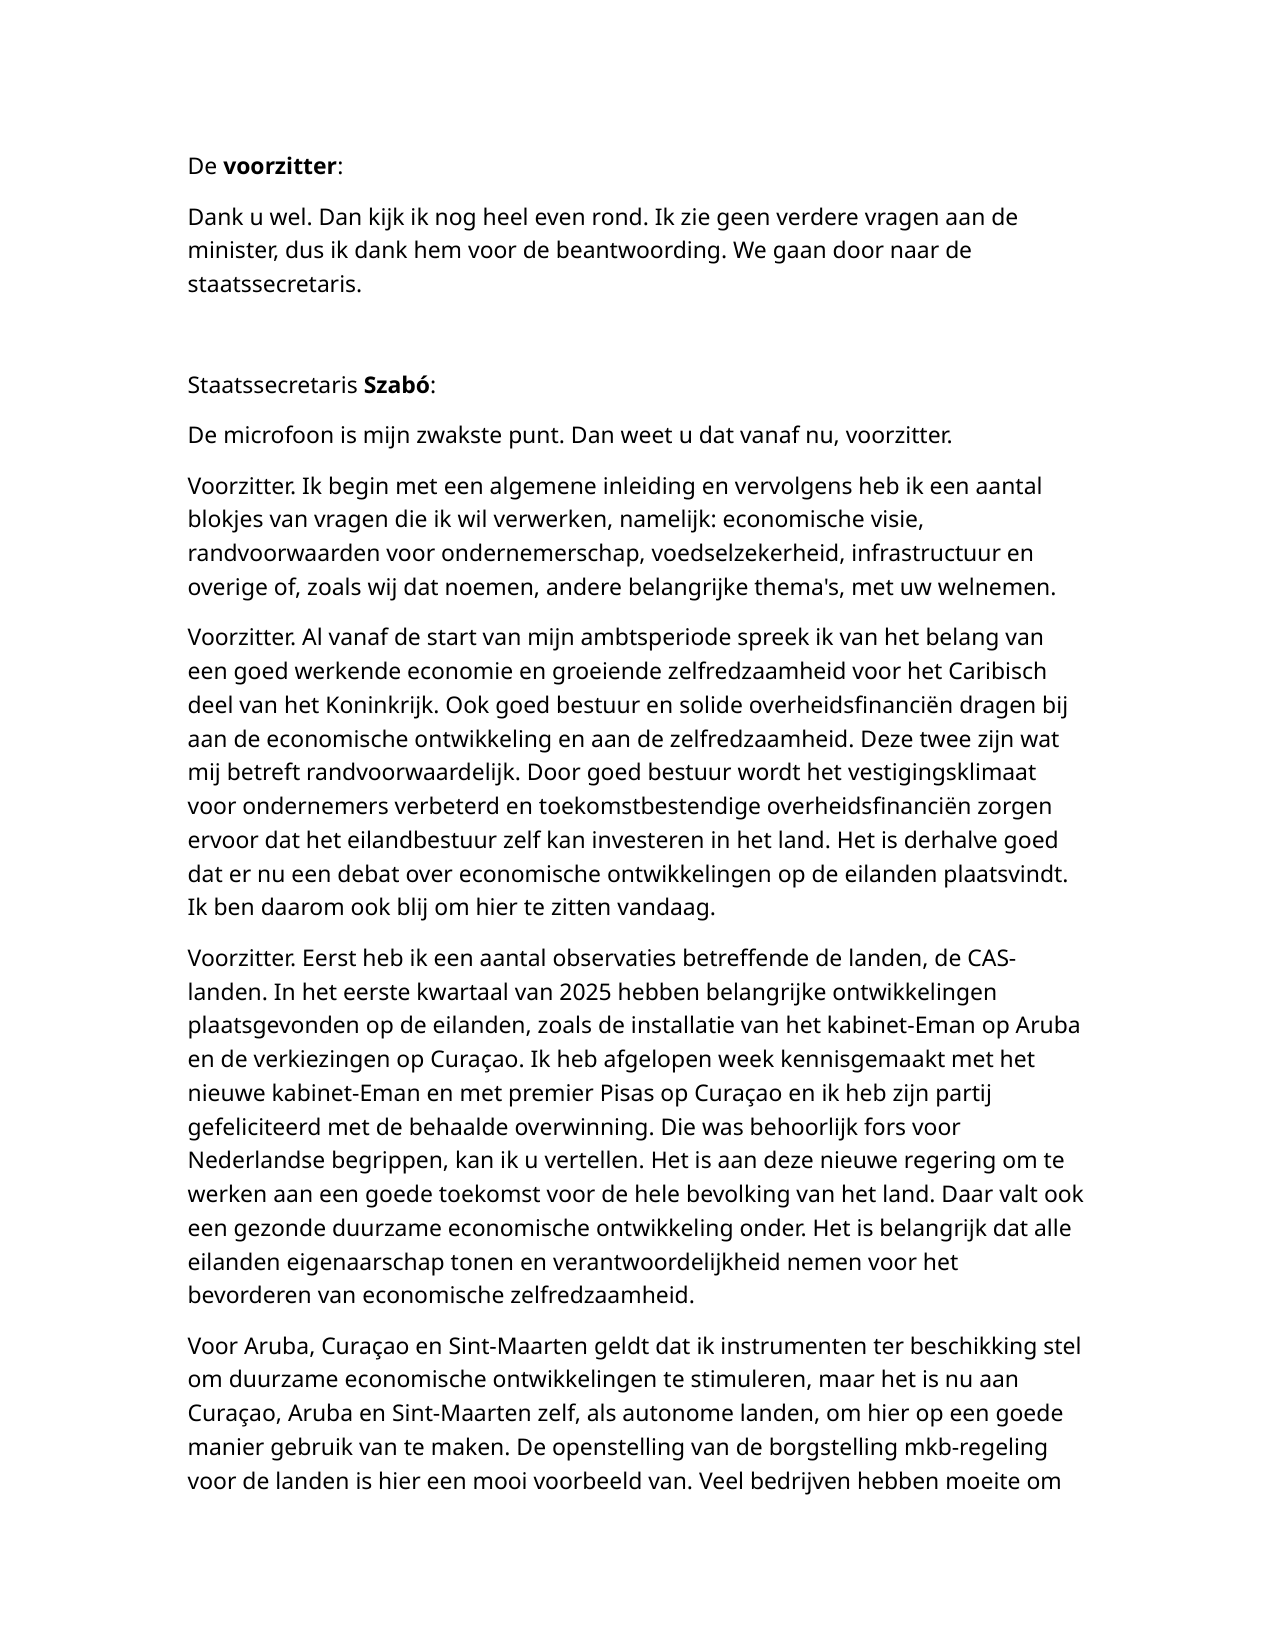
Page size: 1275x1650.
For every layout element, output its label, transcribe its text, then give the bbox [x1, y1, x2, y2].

text Voorzitter. Al vanaf de start van mijn ambtsperiode spreek ik van het belang van een goed werkende economie en groeiende zelfredzaamheid voor het Caribisch deel van het Koninkrijk. Ook goed bestuur en solide overheidsfinanciën dragen bij aan de economische ontwikkeling en aan de zelfredzaamheid. Deze twee zijn wat mij betreft randvoorwaardelijk. Door goed bestuur wordt het vestigingsklimaat voor ondernemers verbeterd en toekomstbestendige overheidsfinanciën zorgen ervoor dat het eilandbestuur zelf kan investeren in het land. Het is derhalve goed dat er nu een debat over economische ontwikkelingen op de eilanden plaatsvindt. Ik ben daarom ook blij om hier te zitten vandaag. [187, 621, 1087, 922]
text Dank u wel. Dan kijk ik nog heel even rond. Ik zie geen verdere vragen aan de minister, dus ik dank hem voor de beantwoording. We gaan door naar de staatssecretaris. [187, 200, 1087, 299]
text De microfoon is mijn zwakste punt. Dan weet u dat vanaf nu, voorzitter. [187, 419, 1087, 450]
text Voorzitter. Ik begin met een algemene inleiding en vervolgens heb ik een aantal blokjes van vragen die ik wil verwerken, namelijk: economische visie, randvoorwaarden voor ondernemerschap, voedselzekerheid, infrastructuur en overige of, zoals wij dat noemen, andere belangrijke thema's, met uw welnemen. [187, 469, 1087, 602]
text Staatssecretaris Szabó: [187, 369, 1087, 400]
text Voorzitter. Eerst heb ik een aantal observaties betreffende de landen, de CAS-landen. In het eerste kwartaal van 2025 hebben belangrijke ontwikkelingen plaatsgevonden op de eilanden, zoals de installatie van het kabinet-Eman op Aruba en de verkiezingen op Curaçao. Ik heb afgelopen week kennisgemaakt met het nieuwe kabinet-Eman en met premier Pisas op Curaçao en ik heb zijn partij gefeliciteerd met de behaalde overwinning. Die was behoorlijk fors voor Nederlandse begrippen, kan ik u vertellen. Het is aan deze nieuwe regering om te werken aan een goede toekomst voor de hele bevolking van het land. Daar valt ook een gezonde duurzame economische ontwikkeling onder. Het is belangrijk dat alle eilanden eigenaarschap tonen en verantwoordelijkheid nemen voor het bevorderen van economische zelfredzaamheid. [187, 942, 1087, 1310]
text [187, 1329, 1087, 1496]
text De voorzitter: [187, 150, 1087, 181]
